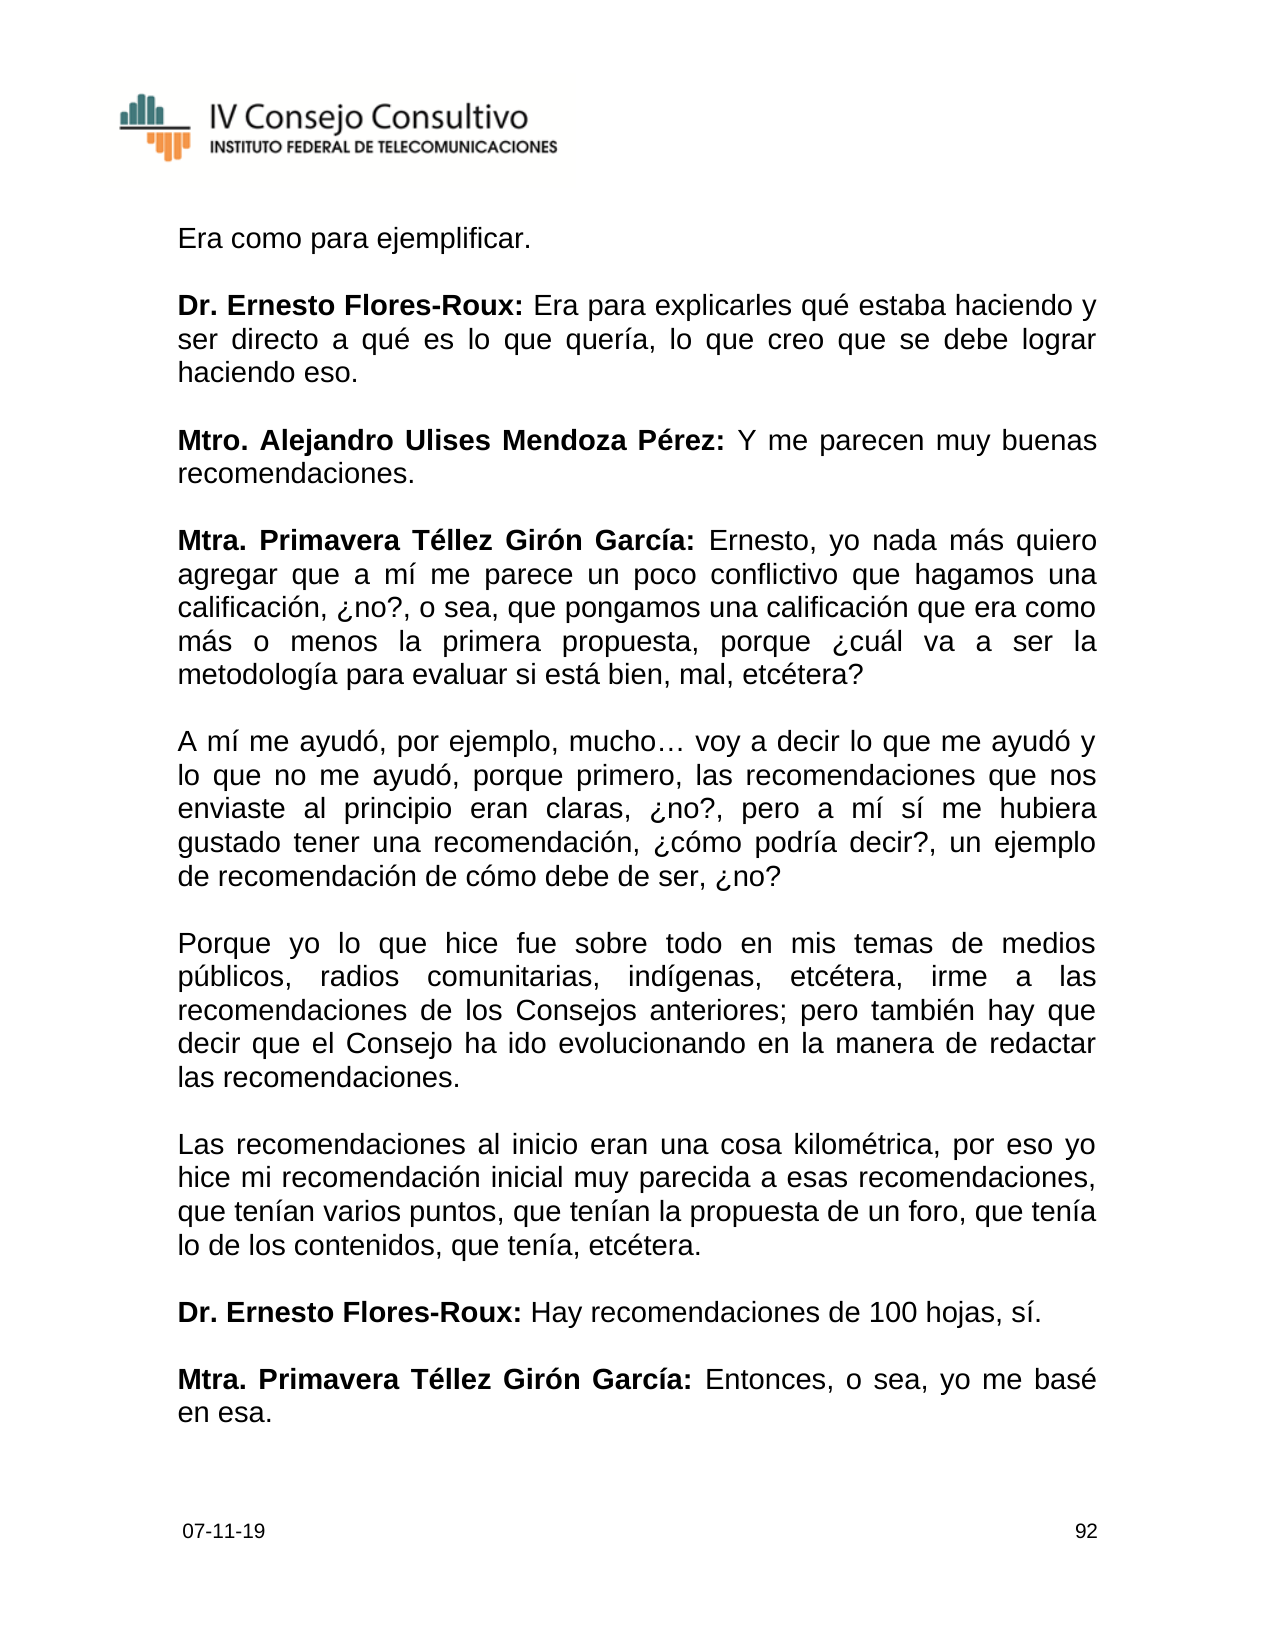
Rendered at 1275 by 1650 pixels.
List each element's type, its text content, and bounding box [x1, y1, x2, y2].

text Mtra. Primavera Téllez Girón García: Ernesto, yo nada más quiero agregar que a mí me parece un poco conflictivo que hagamos una calificación, ¿no?, o sea, que pongamos una calificación que era como más o menos la primera propuesta, porque ¿cuál va a ser la metodología para evaluar si está bien, mal, etcétera? [177, 523, 1098, 691]
text Mtra. Primavera Téllez Girón García: Entonces, o sea, yo me basé en esa. [177, 1362, 1098, 1429]
text Era como para ejemplificar. [177, 221, 1098, 255]
picture [88, 73, 577, 188]
text Mtro. Alejandro Ulises Mendoza Pérez: Y me parecen muy buenas recomendaciones. [177, 423, 1098, 490]
text Dr. Ernesto Flores-Roux: Era para explicarles qué estaba haciendo y ser directo a qué es lo que quería, lo que creo que se debe lograr haciendo eso. [177, 288, 1098, 389]
text Dr. Ernesto Flores-Roux: Hay recomendaciones de 100 hojas, sí. [177, 1295, 1098, 1328]
text A mí me ayudó, por ejemplo, mucho… voy a decir lo que me ayudó y lo que no me ayudó, porque primero, las recomendaciones que nos enviaste al principio eran claras, ¿no?, pero a mí sí me hubiera gustado tener una recomendación, ¿cómo podría decir?, un ejemplo de recomendación de cómo debe de ser, ¿no? [177, 724, 1098, 892]
text Las recomendaciones al inicio eran una cosa kilométrica, por eso yo hice mi recomendación inicial muy parecida a esas recomendaciones, que tenían varios puntos, que tenían la propuesta de un foro, que tenía lo de los contenidos, que tenía, etcétera. [177, 1127, 1098, 1261]
text Porque yo lo que hice fue sobre todo en mis temas de medios públicos, radios comunitarias, indígenas, etcétera, irme a las recomendaciones de los Consejos anteriores; pero también hay que decir que el Consejo ha ido evolucionando en la manera de redactar las recomendaciones. [177, 926, 1098, 1093]
